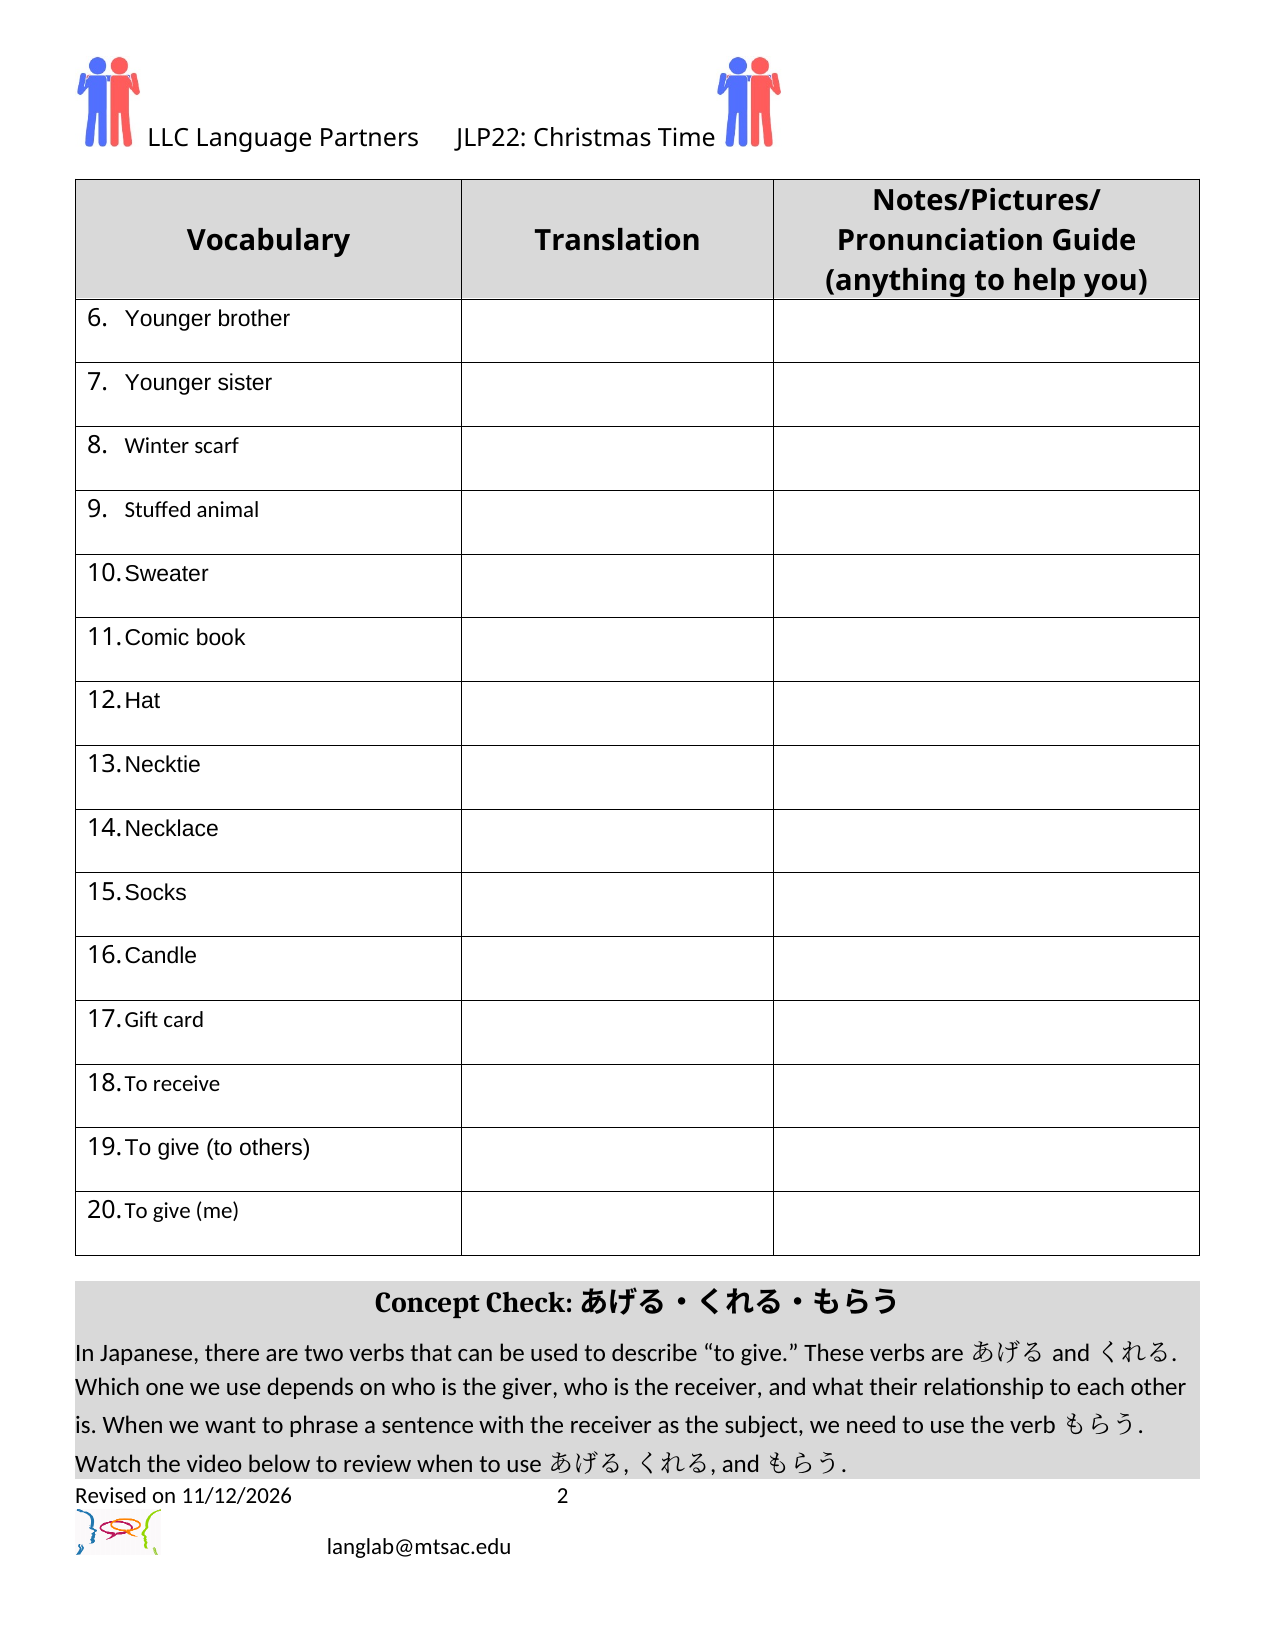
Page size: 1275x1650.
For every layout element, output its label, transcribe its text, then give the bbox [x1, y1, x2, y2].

table_cell [774, 1001, 1199, 1063]
table_cell [462, 873, 773, 936]
table_cell [774, 300, 1199, 362]
table_header Notes/Pictures/Pronunciation Guide (anything to help you) [774, 180, 1199, 298]
table_cell [774, 618, 1199, 681]
table_cell [774, 1192, 1199, 1255]
table_cell [774, 427, 1199, 490]
table_cell Younger sister [76, 363, 461, 426]
table_cell [462, 1128, 773, 1191]
table_cell [774, 1128, 1199, 1191]
table_cell [462, 491, 773, 553]
table_cell [462, 1065, 773, 1127]
table_cell [462, 555, 773, 617]
table_cell Stuffed animal [76, 491, 461, 553]
table_cell [462, 427, 773, 490]
table_cell [462, 937, 773, 1000]
table_cell Comic book [76, 618, 461, 681]
subtitle Concept Check: あげる・くれる・もらう [75, 1281, 1200, 1321]
picture [75, 56, 141, 147]
picture [75, 1509, 161, 1555]
table_cell Necklace [76, 810, 461, 872]
table_cell [462, 363, 773, 426]
table_cell [462, 300, 773, 362]
table_cell To give (me) [76, 1192, 461, 1255]
table_cell [774, 363, 1199, 426]
table_cell [774, 555, 1199, 617]
table_cell [774, 491, 1199, 553]
table_cell To give (to others) [76, 1128, 461, 1191]
table_cell [462, 682, 773, 745]
table_cell [774, 682, 1199, 745]
table_cell [462, 810, 773, 872]
table_cell Younger brother [76, 300, 461, 362]
table_cell [774, 746, 1199, 808]
picture [715, 56, 782, 147]
text In Japanese, there are two verbs that can be used to describe “to give.” These verbs are あげる and くれる. Which one we use depends on who is the giver, who is the receiver, and what their relationship to each other is. When we want to phrase a sentence with the receiver as the subject, we need to use the verb もらう. Watch the video below to review when to use あげる, くれる, and もらう. [75, 1333, 1200, 1479]
table_cell [462, 618, 773, 681]
table_cell [462, 1192, 773, 1255]
table_cell To receive [76, 1065, 461, 1127]
table_header Translation [462, 180, 773, 298]
table_cell [774, 873, 1199, 936]
table_cell [462, 1001, 773, 1063]
table_cell Candle [76, 937, 461, 1000]
table_cell Sweater [76, 555, 461, 617]
table_cell Winter scarf [76, 427, 461, 490]
table_cell [774, 1065, 1199, 1127]
table_cell Socks [76, 873, 461, 936]
table_cell Hat [76, 682, 461, 745]
table_cell Gift card [76, 1001, 461, 1063]
table_cell [774, 937, 1199, 1000]
table_cell Necktie [76, 746, 461, 808]
table_cell [774, 810, 1199, 872]
table_header Vocabulary [76, 180, 461, 298]
table_cell [462, 746, 773, 808]
